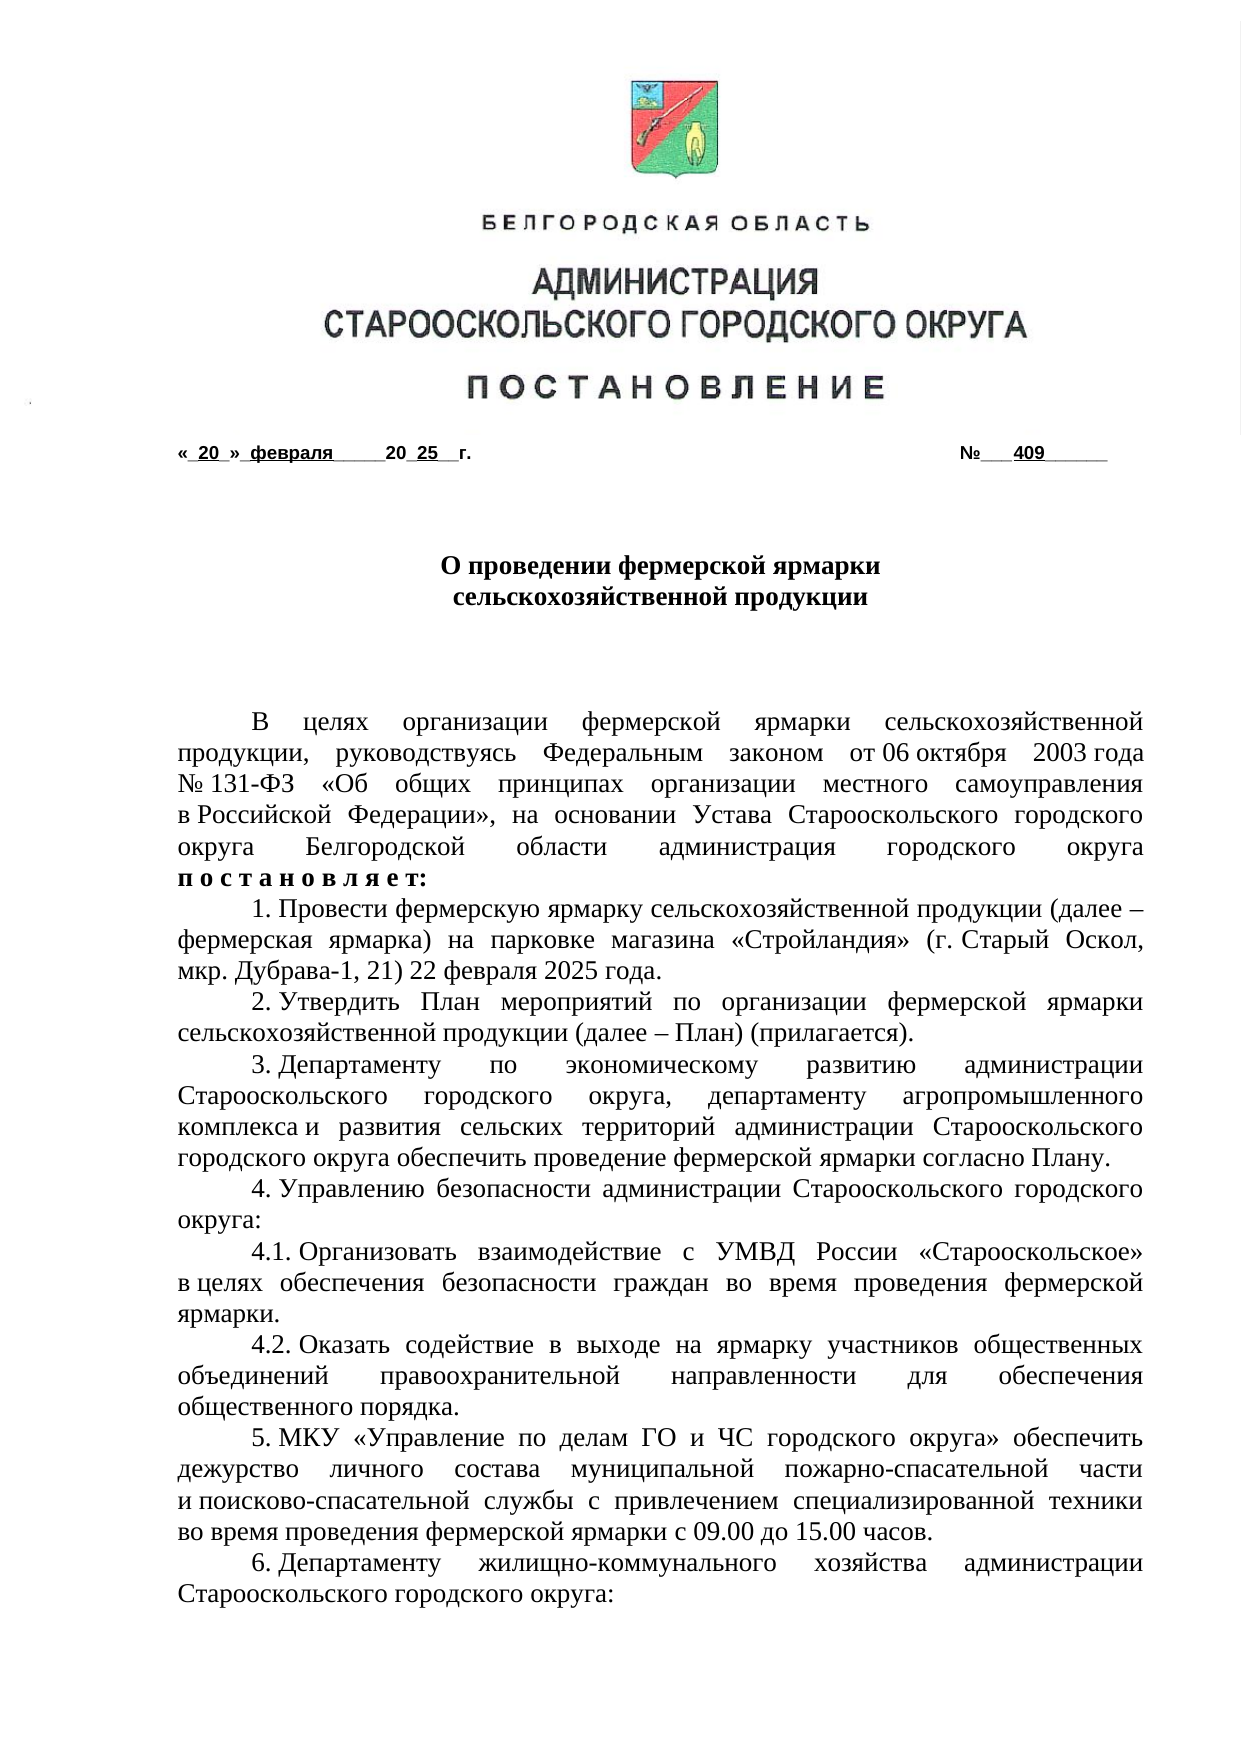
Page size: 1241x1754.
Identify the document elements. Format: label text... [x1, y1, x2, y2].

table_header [166, 549, 1155, 1608]
picture [0, 21, 1241, 434]
text «_20_»_февраля_____20_25__г. №___409______ [177, 434, 1152, 463]
